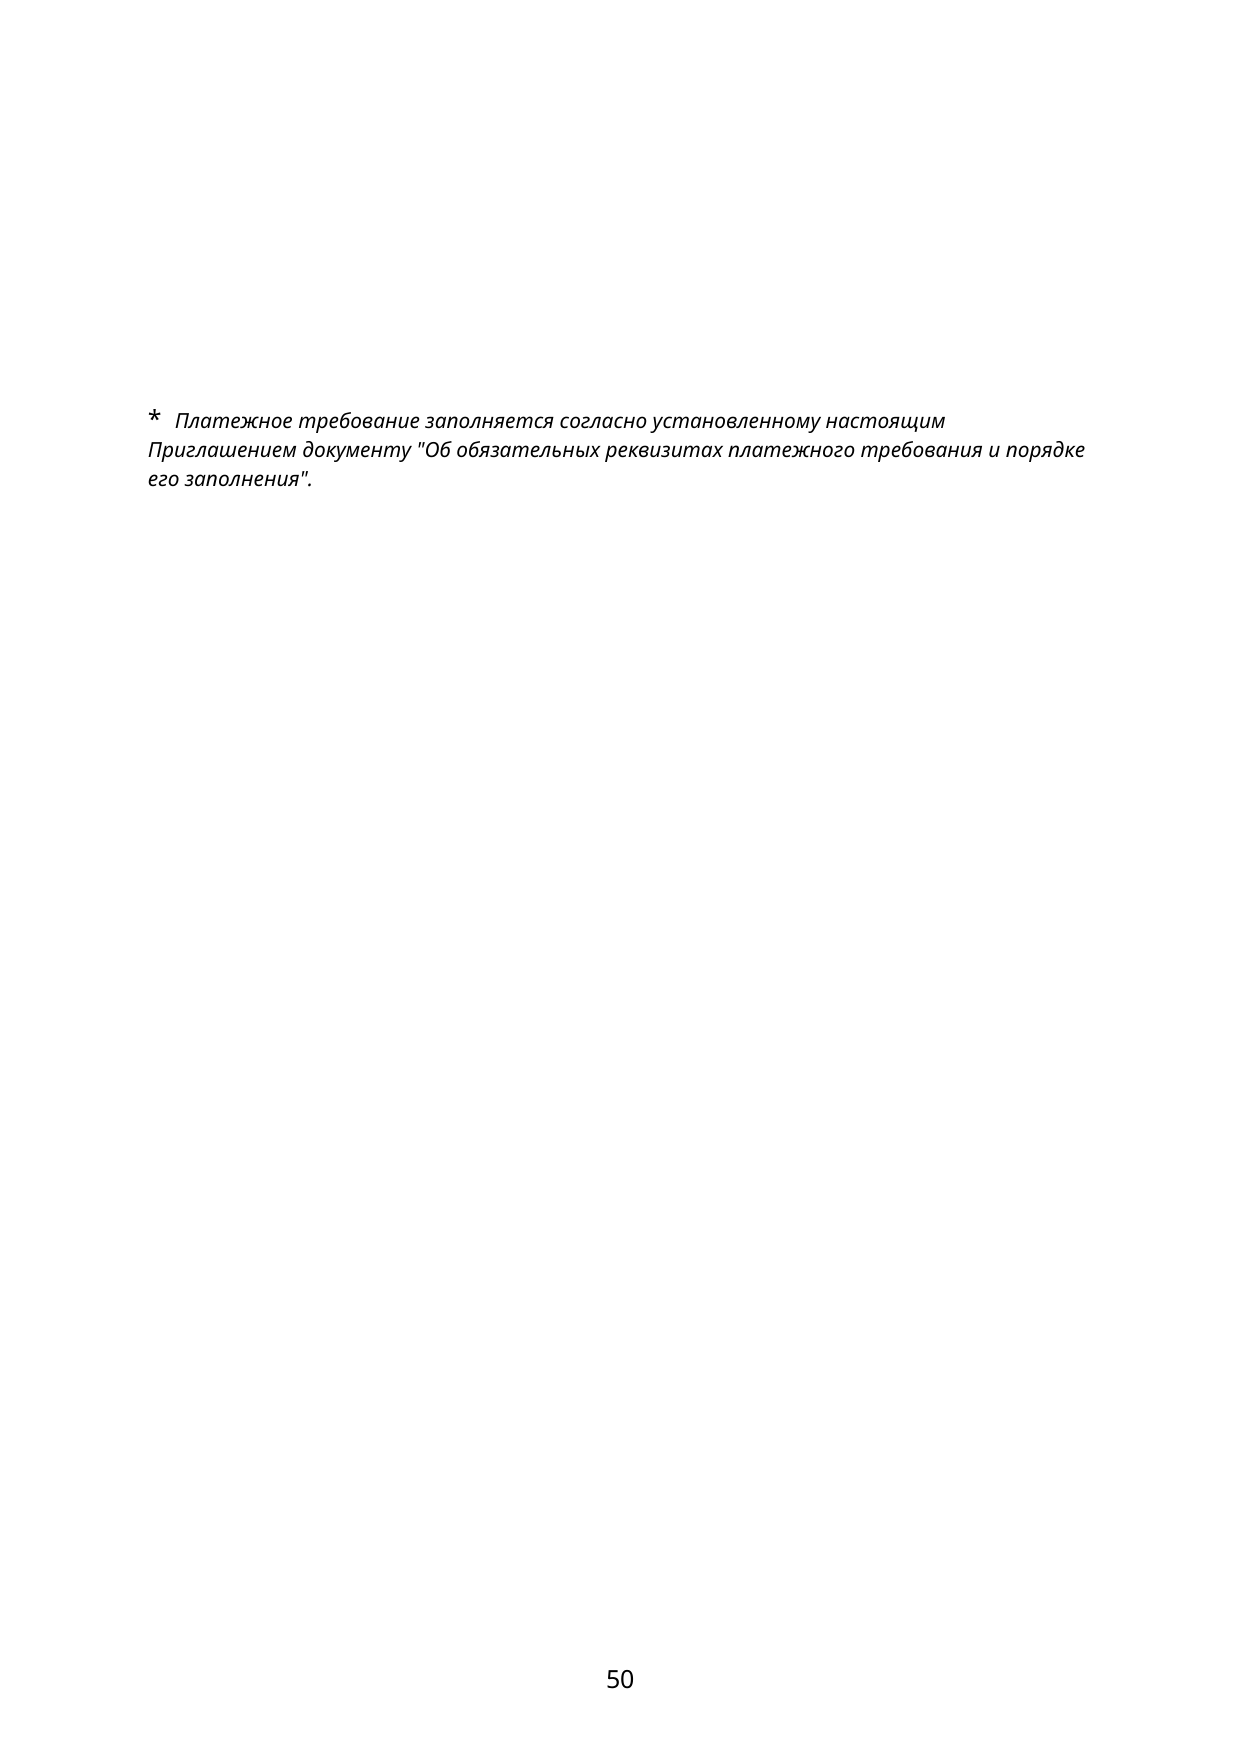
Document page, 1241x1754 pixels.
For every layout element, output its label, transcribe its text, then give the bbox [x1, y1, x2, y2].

text * Платежное требование заполняется согласно установленному настоящим Приглашением документу "Об обязательных реквизитах платежного требования и порядке его заполнения". [148, 401, 1092, 492]
